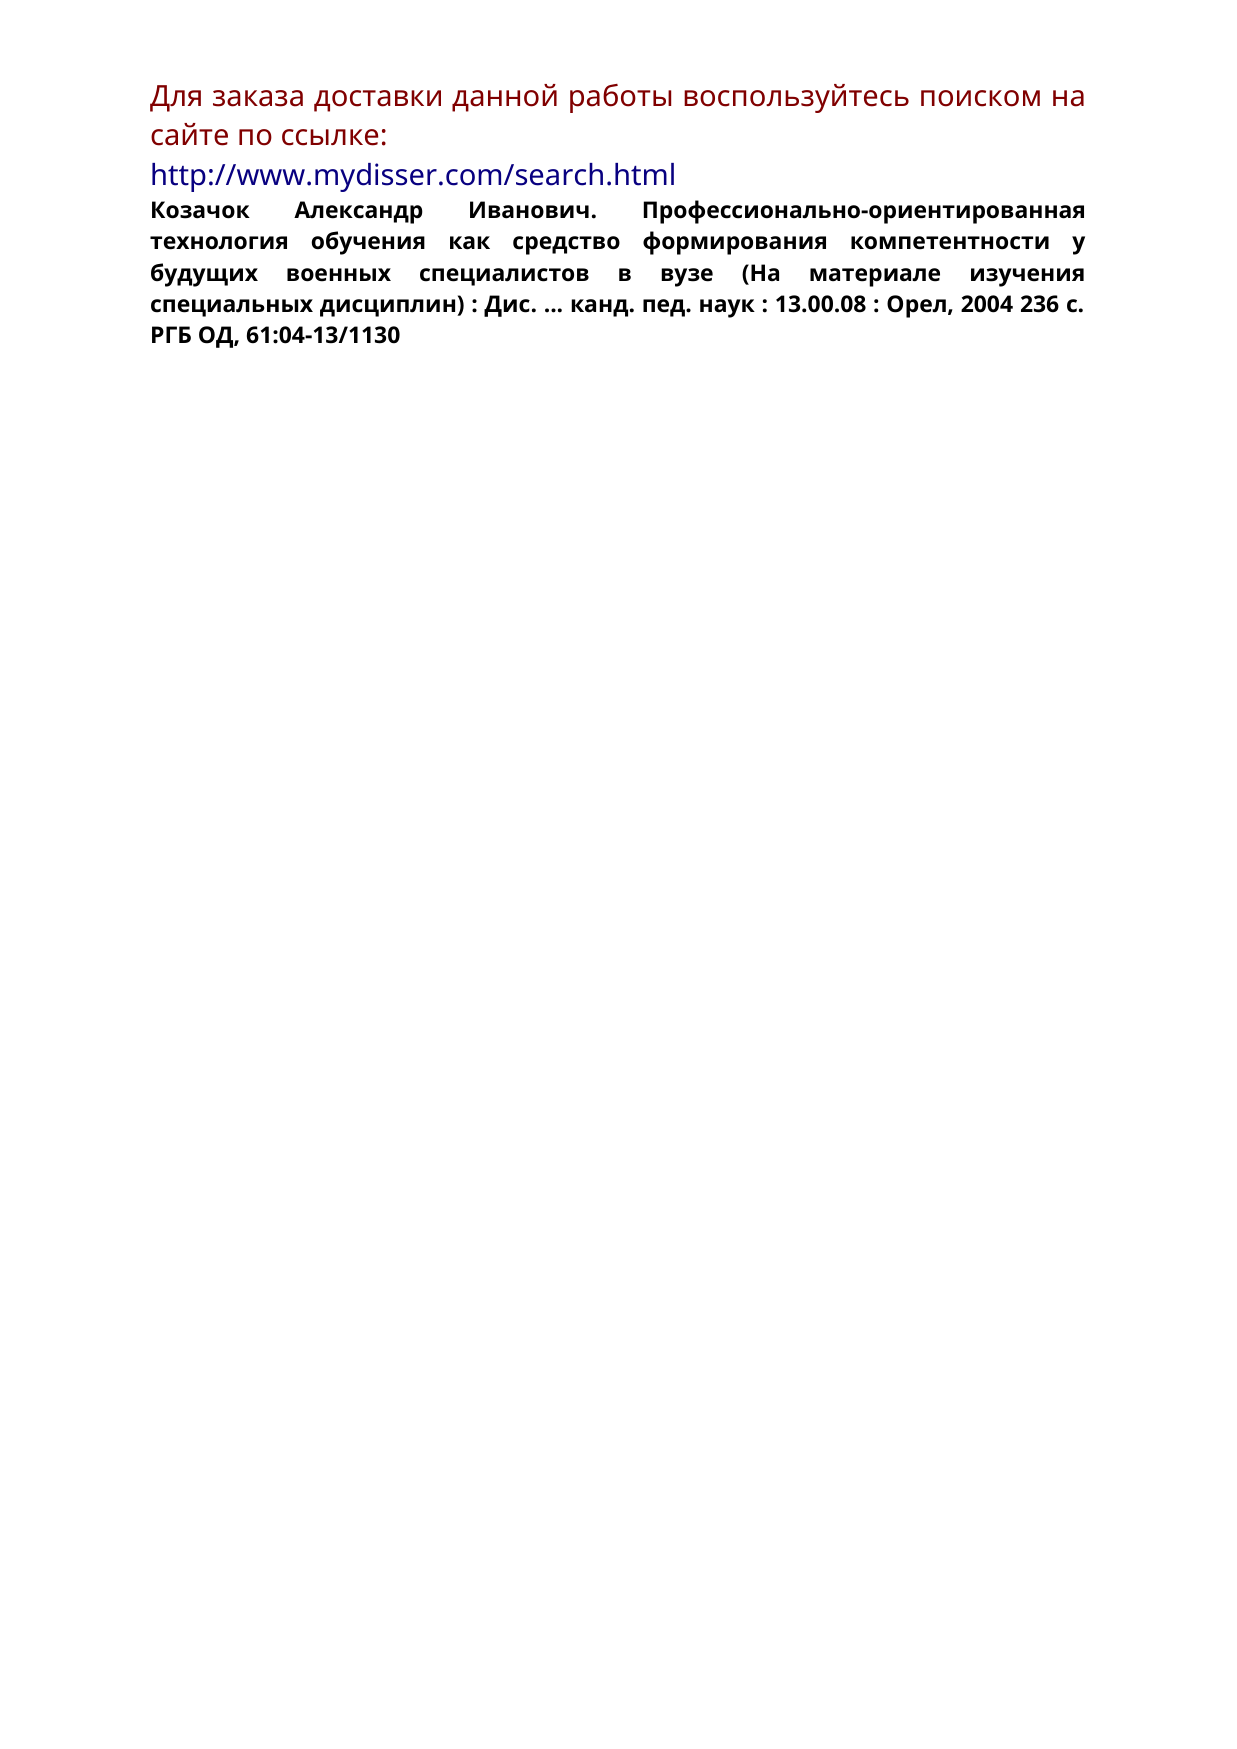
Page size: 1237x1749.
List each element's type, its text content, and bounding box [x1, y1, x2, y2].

text Козачок Александр Иванович. Профессионально-ориентированная технология обучения как средство формирования компетентности у будущих военных специалистов в вузе (На материале изучения специальных дисциплин) : Дис. ... канд. пед. наук : 13.00.08 : Орел, 2004 236 c. РГБ ОД, 61:04-13/1130 [150, 194, 1086, 350]
